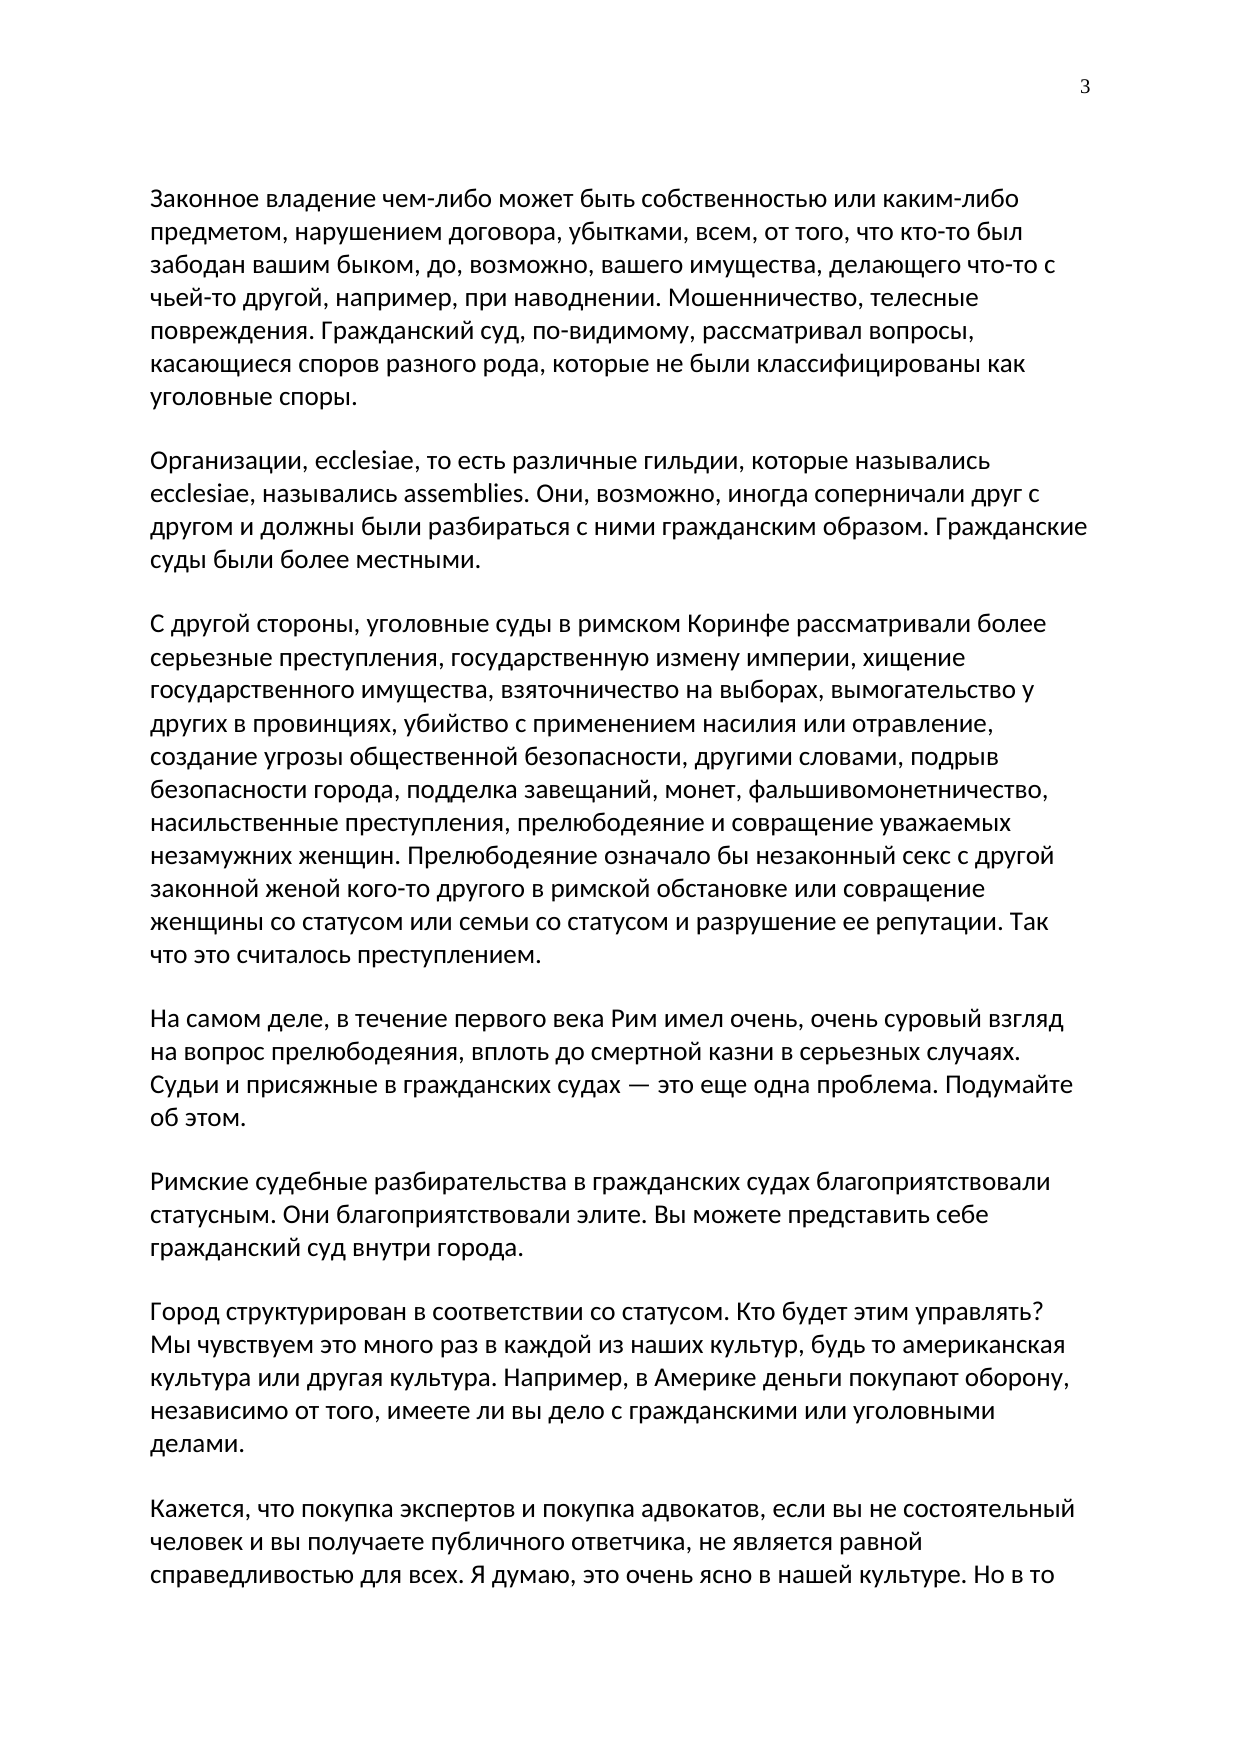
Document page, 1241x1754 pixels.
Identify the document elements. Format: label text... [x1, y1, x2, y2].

text С другой стороны, уголовные суды в римском Коринфе рассматривали более серьезные преступления, государственную измену империи, хищение государственного имущества, взяточничество на выборах, вымогательство у других в провинциях, убийство с применением насилия или отравление, создание угрозы общественной безопасности, другими словами, подрыв безопасности города, подделка завещаний, монет, фальшивомонетничество, насильственные преступления, прелюбодеяние и совращение уважаемых незамужних женщин. Прелюбодеяние означало бы незаконный секс с другой законной женой кого-то другого в римской обстановке или совращение женщины со статусом или семьи со статусом и разрушение ее репутации. Так что это считалось преступлением. [150, 607, 1090, 970]
text Организации, ecclesiae, то есть различные гильдии, которые назывались ecclesiae, назывались assemblies. Они, возможно, иногда соперничали друг с другом и должны были разбираться с ними гражданским образом. Гражданские суды были более местными. [150, 443, 1090, 576]
text Город структурирован в соответствии со статусом. Кто будет этим управлять? Мы чувствуем это много раз в каждой из наших культур, будь то американская культура или другая культура. Например, в Америке деньги покупают оборону, независимо от того, имеете ли вы дело с гражданскими или уголовными делами. [150, 1294, 1090, 1459]
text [150, 1491, 1090, 1590]
text Законное владение чем-либо может быть собственностью или каким-либо предметом, нарушением договора, убытками, всем, от того, что кто-то был забодан вашим быком, до, возможно, вашего имущества, делающего что-то с чьей-то другой, например, при наводнении. Мошенничество, телесные повреждения. Гражданский суд, по-видимому, рассматривал вопросы, касающиеся споров разного рода, которые не были классифицированы как уголовные споры. [150, 181, 1090, 412]
text Римские судебные разбирательства в гражданских судах благоприятствовали статусным. Они благоприятствовали элите. Вы можете представить себе гражданский суд внутри города. [150, 1164, 1090, 1263]
text На самом деле, в течение первого века Рим имел очень, очень суровый взгляд на вопрос прелюбодеяния, вплоть до смертной казни в серьезных случаях. Судьи и присяжные в гражданских судах — это еще одна проблема. Подумайте об этом. [150, 1001, 1090, 1133]
